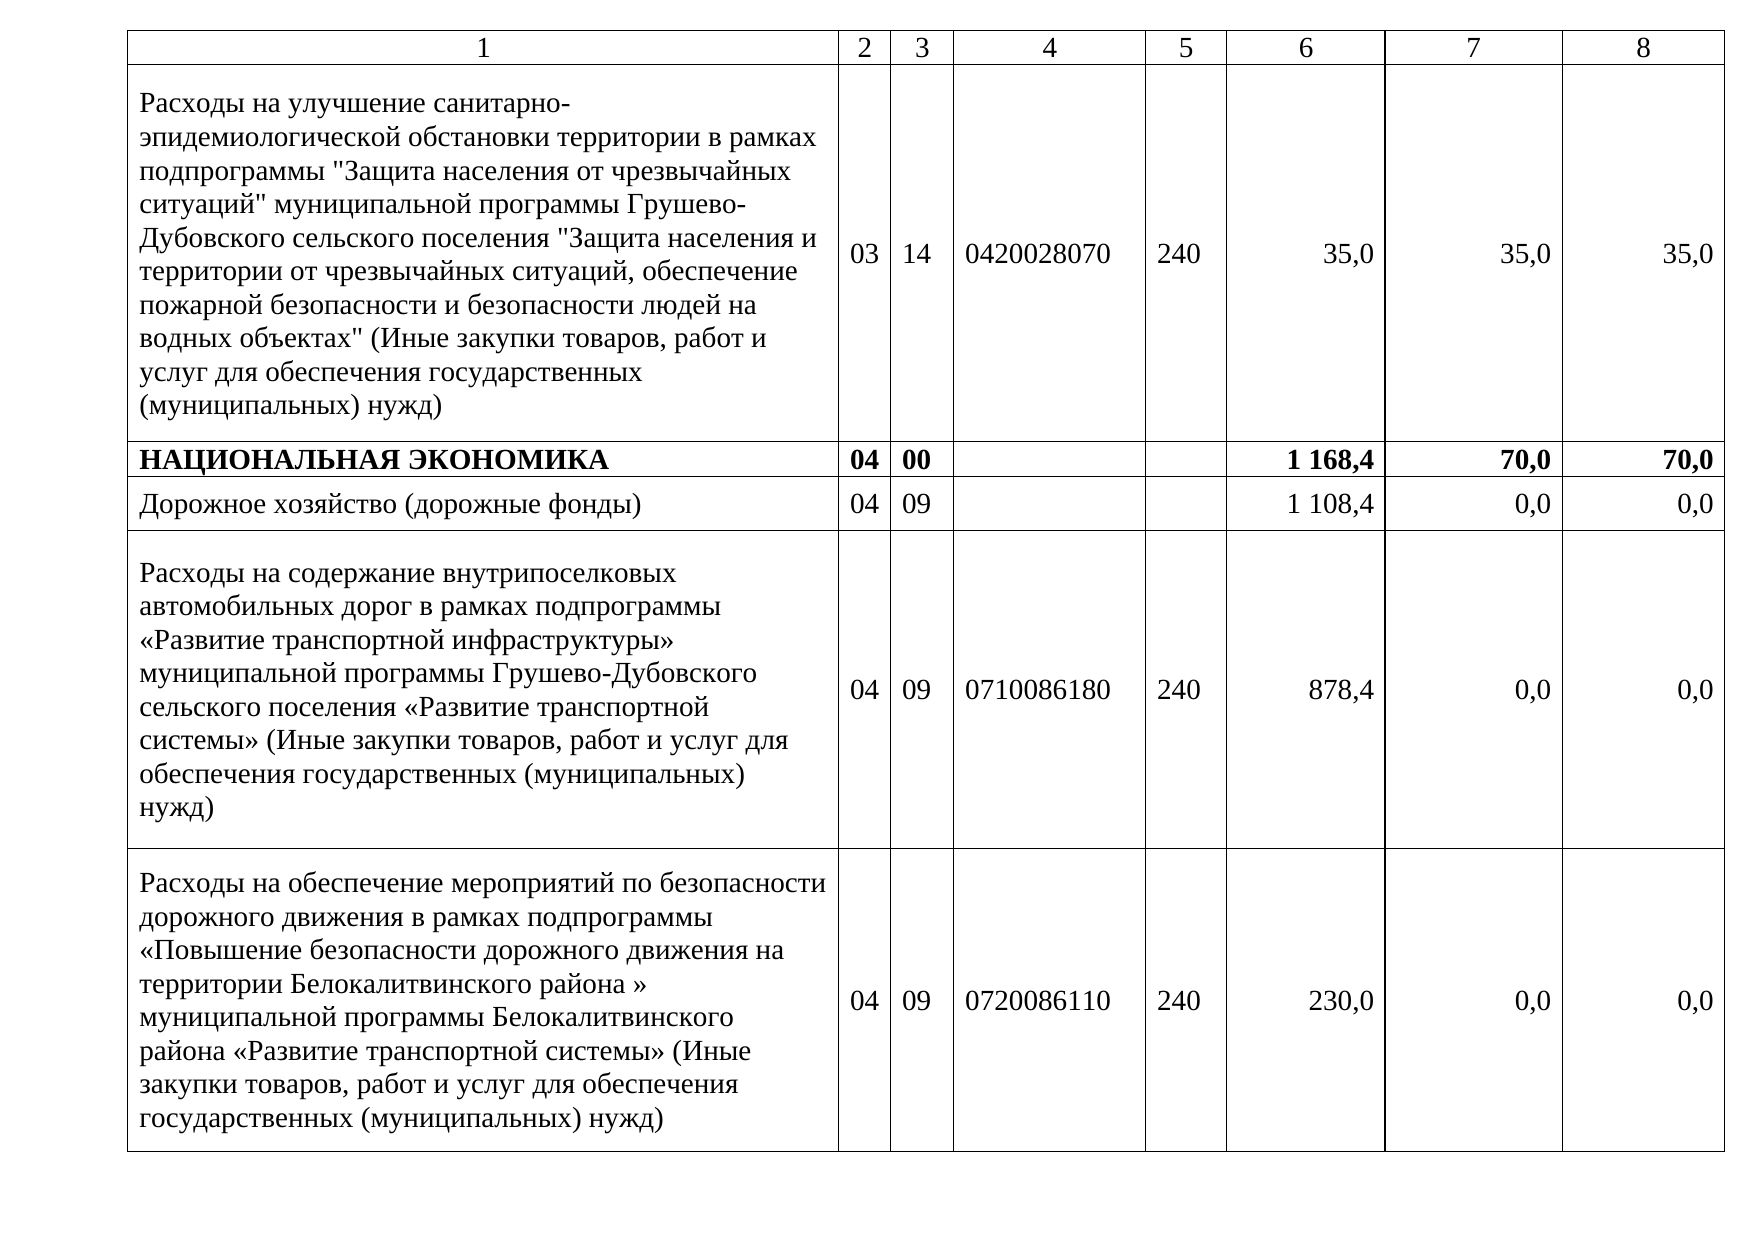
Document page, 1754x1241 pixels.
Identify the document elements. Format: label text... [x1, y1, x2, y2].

table_cell 00 [891, 442, 953, 476]
table_cell 0,0 [1563, 849, 1724, 1151]
table_cell Расходы на содержание внутрипоселковых автомобильных дорог в рамках подпрограммы «Развитие транспортной инфраструктуры» муниципальной программы Грушево-Дубовского сельского поселения «Развитие транспортной системы» (Иные закупки товаров, работ и услуг для обеспечения государственных (муниципальных) нужд) [128, 531, 838, 847]
table_cell [954, 477, 1145, 529]
table_cell 0720086110 [954, 849, 1145, 1151]
table_header 3 [891, 31, 953, 64]
table_header 1 [128, 31, 838, 64]
table_cell 0,0 [1386, 477, 1562, 529]
table_cell 0,0 [1386, 531, 1562, 847]
table_header 2 [839, 31, 890, 64]
table_cell 1 168,4 [1227, 442, 1384, 476]
table_cell НАЦИОНАЛЬНАЯ ЭКОНОМИКА [128, 442, 838, 476]
table_cell 35,0 [1386, 65, 1562, 441]
table_cell 04 [839, 849, 890, 1151]
table_cell 14 [891, 65, 953, 441]
table_header 6 [1227, 31, 1384, 64]
table_cell Расходы на улучшение санитарно-эпидемиологической обстановки территории в рамках подпрограммы "Защита населения от чрезвычайных ситуаций" муниципальной программы Грушево-Дубовского сельского поселения "Защита населения и территории от чрезвычайных ситуаций, обеспечение пожарной безопасности и безопасности людей на водных объектах" (Иные закупки товаров, работ и услуг для обеспечения государственных (муниципальных) нужд) [128, 65, 838, 441]
table_cell Дорожное хозяйство (дорожные фонды) [128, 477, 838, 529]
table_cell 09 [891, 477, 953, 529]
table_cell 35,0 [1563, 65, 1724, 441]
table_cell [1146, 477, 1226, 529]
table_cell 04 [839, 477, 890, 529]
table_cell 0,0 [1563, 477, 1724, 529]
table_cell 240 [1146, 849, 1226, 1151]
table_header 7 [1386, 31, 1562, 64]
table_cell [954, 442, 1145, 476]
table_header 5 [1146, 31, 1226, 64]
table_cell 240 [1146, 65, 1226, 441]
table_cell Расходы на обеспечение мероприятий по безопасности дорожного движения в рамках подпрограммы «Повышение безопасности дорожного движения на территории Белокалитвинского района » муниципальной программы Белокалитвинского района «Развитие транспортной системы» (Иные закупки товаров, работ и услуг для обеспечения государственных (муниципальных) нужд) [128, 849, 838, 1151]
table_cell 0710086180 [954, 531, 1145, 847]
table_cell 09 [891, 849, 953, 1151]
table_cell 04 [839, 442, 890, 476]
table_cell 230,0 [1227, 849, 1384, 1151]
table_cell 09 [891, 531, 953, 847]
table_cell 878,4 [1227, 531, 1384, 847]
table_header 8 [1563, 31, 1724, 64]
table_header 4 [954, 31, 1145, 64]
table_cell 0420028070 [954, 65, 1145, 441]
table_cell 240 [1146, 531, 1226, 847]
table_cell 03 [839, 65, 890, 441]
table_cell 04 [839, 531, 890, 847]
table_cell 0,0 [1563, 531, 1724, 847]
table_cell 1 108,4 [1227, 477, 1384, 529]
table_cell 35,0 [1227, 65, 1384, 441]
table_cell 70,0 [1386, 442, 1562, 476]
table_cell [1146, 442, 1226, 476]
table_cell 70,0 [1563, 442, 1724, 476]
table_cell 0,0 [1386, 849, 1562, 1151]
